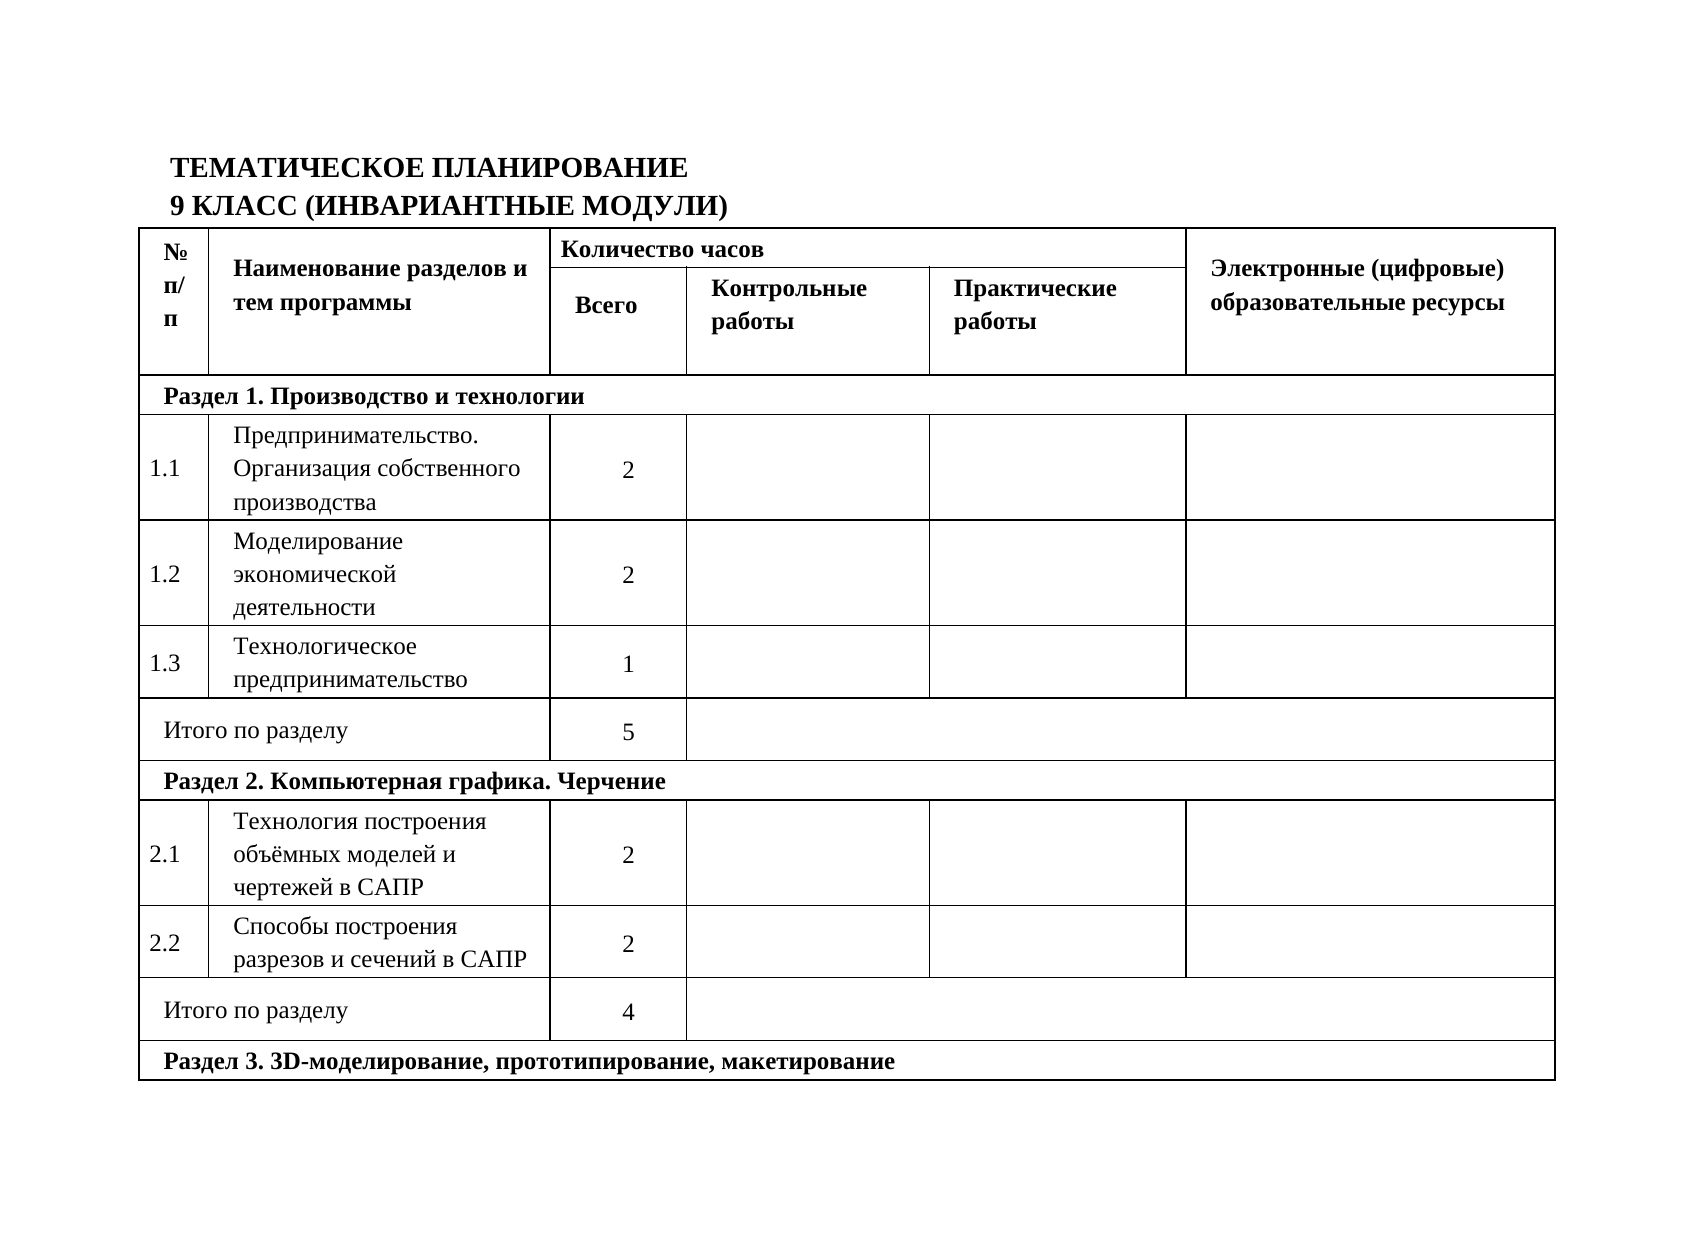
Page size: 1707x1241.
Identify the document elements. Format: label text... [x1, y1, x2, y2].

table_cell 2.2 [140, 906, 208, 977]
table_cell Итого по разделу [140, 978, 549, 1039]
table_cell 2 [551, 801, 686, 904]
table_cell Предпринимательство. Организация собственного производства [209, 415, 549, 519]
table_cell Моделирование экономической деятельности [209, 521, 549, 624]
table_cell Раздел 3. 3D-моделирование, прототипирование, макетирование [140, 1041, 1554, 1079]
table_cell Технология построения объёмных моделей и чертежей в САПР [209, 801, 549, 904]
table_cell Способы построения разрезов и сечений в САПР [209, 906, 549, 977]
table_cell 2 [551, 521, 686, 624]
table_cell [930, 415, 1185, 519]
table_cell Итого по разделу [140, 699, 549, 760]
table_cell [687, 626, 929, 697]
table_cell 1.1 [140, 415, 208, 519]
table_header № п/п [140, 229, 208, 374]
table_cell Раздел 1. Производство и технологии [140, 376, 1554, 414]
table_header Количество часов [551, 229, 1185, 266]
table_cell 1 [551, 626, 686, 697]
table_cell [930, 521, 1185, 624]
table_cell Всего [551, 268, 686, 374]
table_cell 2 [551, 415, 686, 519]
table_cell [1187, 415, 1554, 519]
table_cell 1.2 [140, 521, 208, 624]
table_cell [1187, 521, 1554, 624]
table_cell [687, 906, 929, 977]
table_cell [930, 906, 1185, 977]
table_cell Технологическое предпринимательство [209, 626, 549, 697]
table_header Наименование разделов и тем программы [209, 229, 549, 374]
table_cell [687, 415, 929, 519]
table_cell [687, 978, 1554, 1039]
table_cell 1.3 [140, 626, 208, 697]
table_header Электронные (цифровые) образовательные ресурсы [1187, 229, 1554, 374]
table_cell [930, 801, 1185, 904]
table_cell 5 [551, 699, 686, 760]
table_cell [1187, 626, 1554, 697]
table_cell Контрольные работы [687, 268, 929, 374]
table_cell [1187, 801, 1554, 904]
table_cell Практические работы [930, 268, 1185, 374]
table_cell 2 [551, 906, 686, 977]
text 9 КЛАСС (ИНВАРИАНТНЫЕ МОДУЛИ) [162, 188, 1557, 222]
table_cell [930, 626, 1185, 697]
table_cell [687, 801, 929, 904]
table_cell [687, 699, 1554, 760]
text ТЕМАТИЧЕСКОЕ ПЛАНИРОВАНИЕ [162, 150, 1557, 183]
table_cell 2.1 [140, 801, 208, 904]
table_cell Раздел 2. Компьютерная графика. Черчение [140, 761, 1554, 799]
table_cell 4 [551, 978, 686, 1039]
table_cell [1187, 906, 1554, 977]
table_cell [687, 521, 929, 624]
